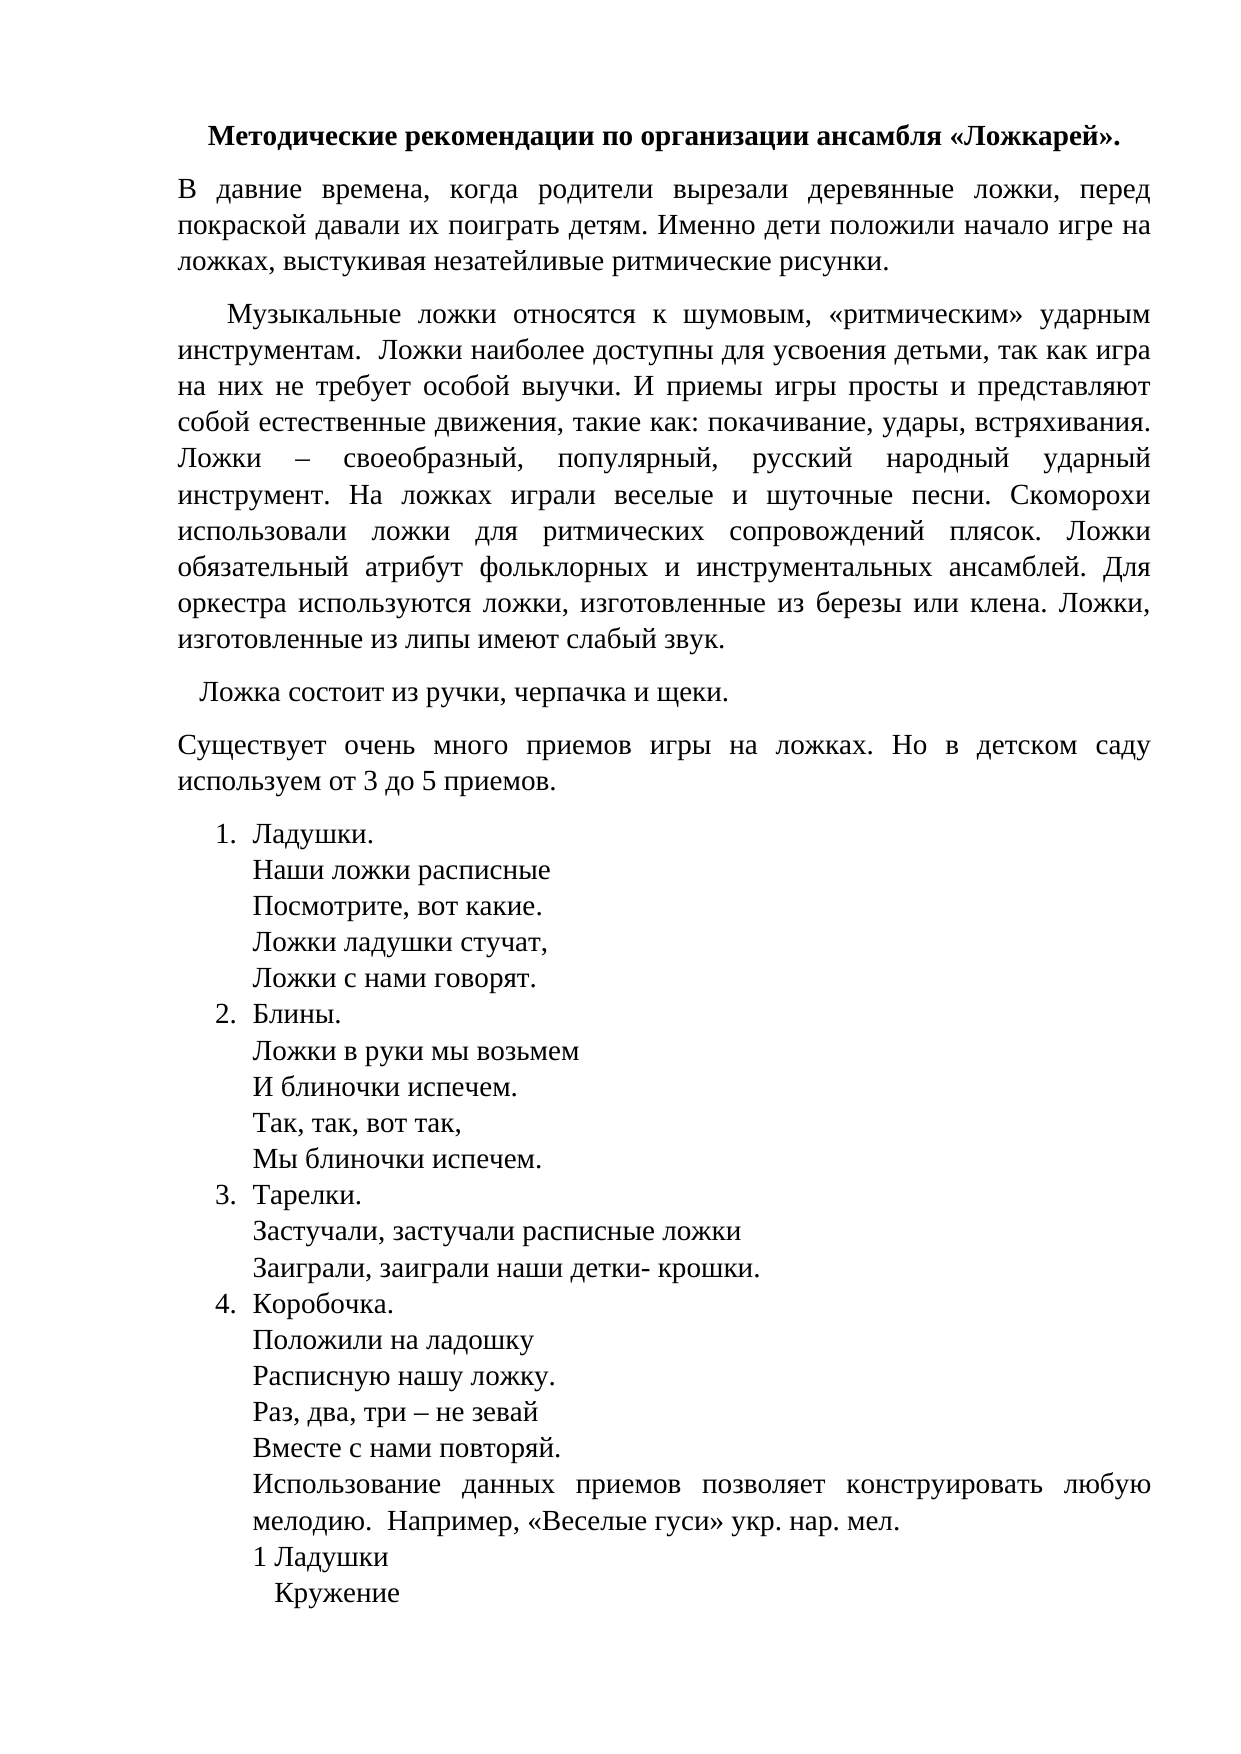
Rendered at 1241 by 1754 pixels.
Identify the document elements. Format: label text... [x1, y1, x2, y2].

list И блиночки испечем. [252, 1069, 1152, 1102]
list Ложки с нами говорят. [252, 961, 1152, 994]
list Раз, два, три – не зевай [252, 1394, 1152, 1428]
list Мы блиночки испечем. [252, 1141, 1152, 1175]
list Ложки ладушки стучат, [252, 924, 1152, 958]
list Так, так, вот так, [252, 1105, 1152, 1139]
list Застучали, застучали расписные ложки [252, 1213, 1152, 1247]
text Ложка состоит из ручки, черпачка и щеки. [177, 674, 1152, 708]
list Коробочка. [215, 1286, 1152, 1319]
list Использование данных приемов позволяет конструировать любую мелодию. Например, «Веселые гуси» укр. нар. мел. [252, 1467, 1152, 1536]
list 1 Ладушки [252, 1539, 1152, 1572]
text Методические рекомендации по организации ансамбля «Ложкарей». [177, 118, 1152, 152]
list Положили на ладошку [252, 1322, 1152, 1356]
list Наши ложки расписные [252, 852, 1152, 886]
list Заиграли, заиграли наши детки- крошки. [252, 1250, 1152, 1283]
text Существует очень много приемов игры на ложках. Но в детском саду используем от 3 до 5 приемов. [177, 727, 1152, 797]
list Ложки в руки мы возьмем [252, 1033, 1152, 1066]
list Расписную нашу ложку. [252, 1358, 1152, 1392]
text Музыкальные ложки относятся к шумовым, «ритмическим» ударным инструментам. Ложки наиболее доступны для усвоения детьми, так как игра на них не требует особой выучки. И приемы игры просты и представляют собой естественные движения, такие как: покачивание, удары, встряхивания. Ложки – своеобразный, популярный, русский народный ударный инструмент. На ложках играли веселые и шуточные песни. Скоморохи использовали ложки для ритмических сопровождений плясок. Ложки обязательный атрибут фольклорных и инструментальных ансамблей. Для оркестра используются ложки, изготовленные из березы или клена. Ложки, изготовленные из липы имеют слабый звук. [177, 296, 1152, 655]
list Посмотрите, вот какие. [252, 888, 1152, 922]
list Блины. [215, 997, 1152, 1030]
text В давние времена, когда родители вырезали деревянные ложки, перед покраской давали их поиграть детям. Именно дети положили начало игре на ложках, выстукивая незатейливые ритмические рисунки. [177, 171, 1152, 277]
list Тарелки. [215, 1177, 1152, 1211]
list Вместе с нами повторяй. [252, 1430, 1152, 1464]
list Кружение [252, 1575, 1152, 1608]
list Ладушки. [215, 816, 1152, 849]
